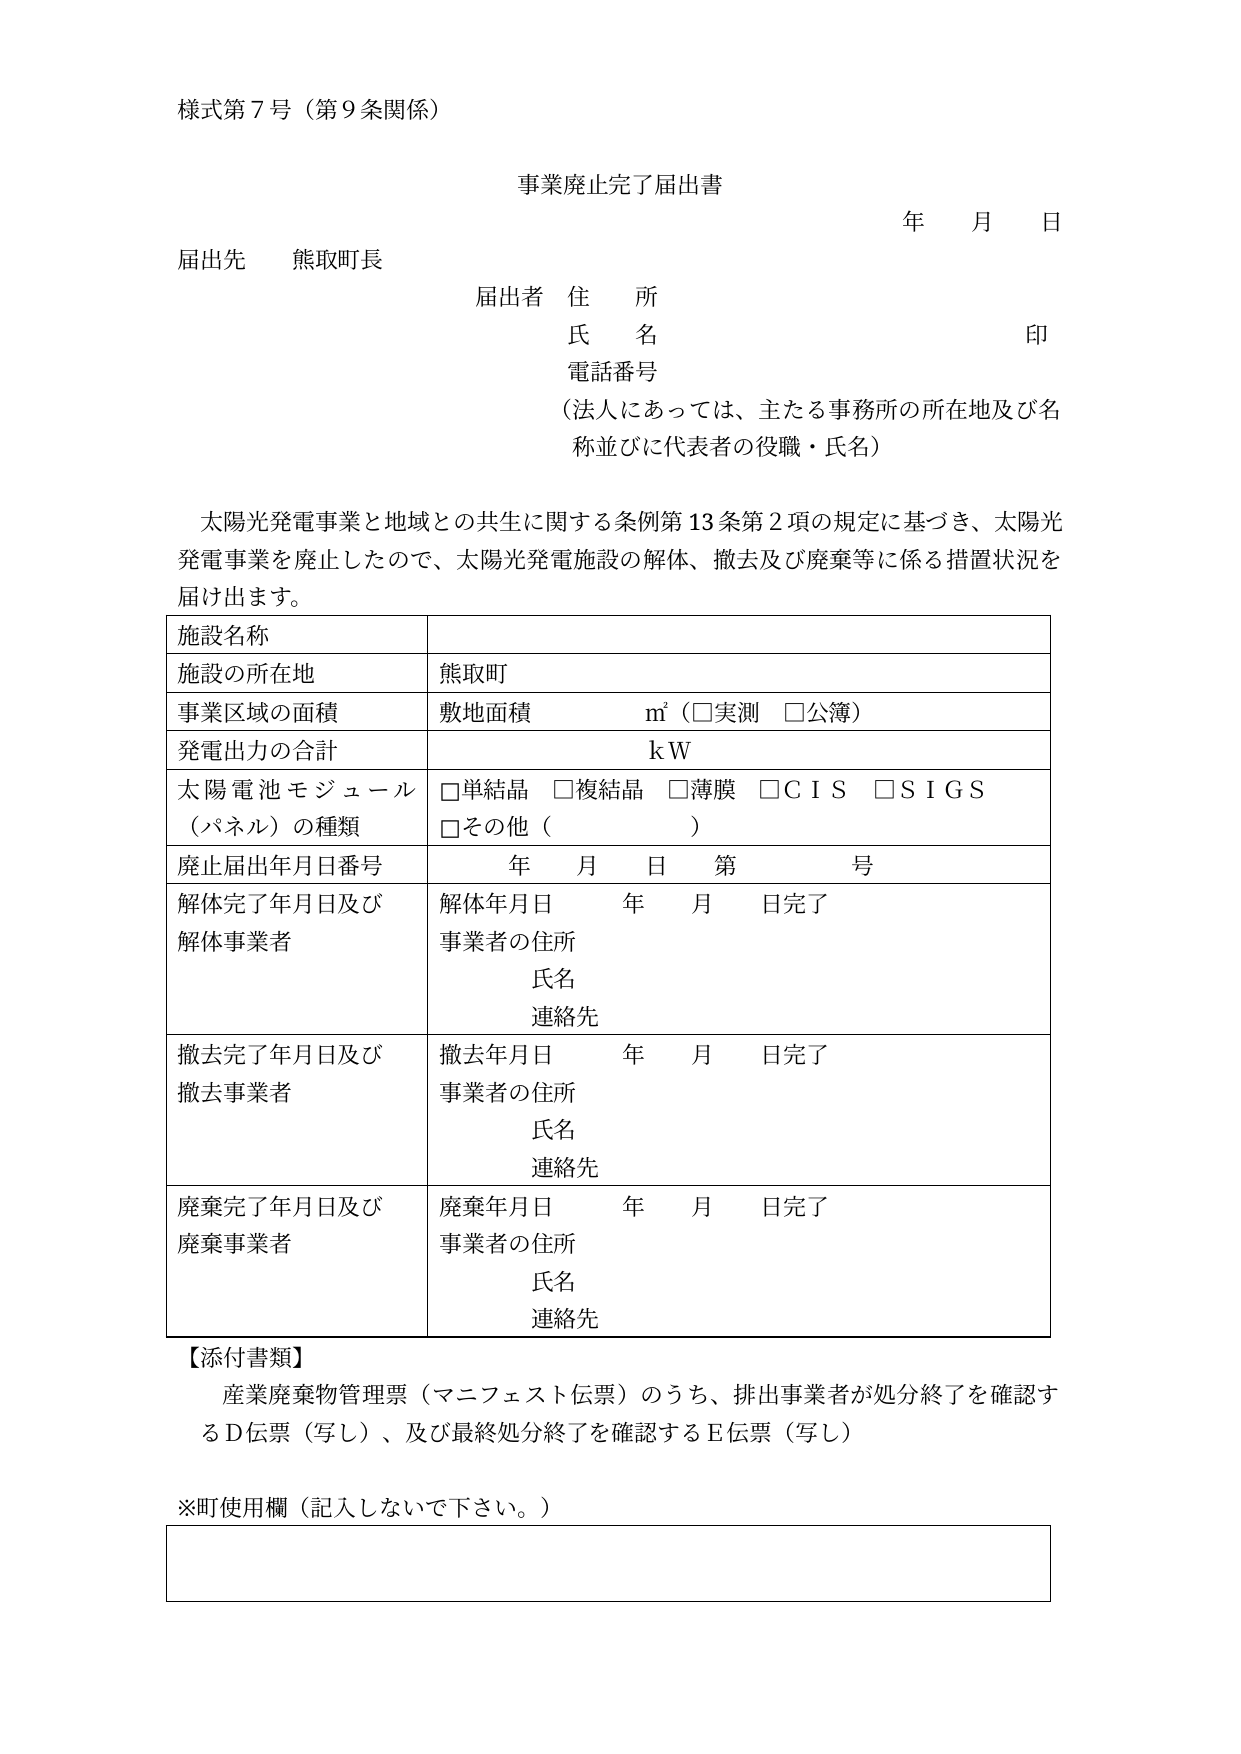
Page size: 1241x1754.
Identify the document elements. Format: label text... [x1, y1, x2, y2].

table_header 施設名称 [167, 616, 427, 653]
text 届出先 熊取町長 [177, 239, 1063, 277]
text 様式第７号（第９条関係） [177, 89, 1063, 127]
text 電話番号 [177, 352, 1063, 389]
table_cell 解体完了年月日及び 解体事業者 [167, 884, 427, 1034]
text 届出者 住 所 [177, 277, 1063, 314]
text （法人にあっては、主たる事務所の所在地及び名称並びに代表者の役職・氏名） [549, 389, 1063, 464]
table_cell □単結晶 □複結晶 □薄膜 □ＣＩＳ □ＳＩＧＳ □その他（ ） [428, 770, 1050, 845]
table_cell 撤去完了年月日及び 撤去事業者 [167, 1035, 427, 1185]
text ※町使用欄（記入しないで下さい。） [177, 1487, 1063, 1525]
table_cell 敷地面積 ㎡（□実測 □公簿） [428, 693, 1050, 730]
text 氏 名 印 [177, 314, 1063, 352]
table_header [428, 616, 1050, 653]
table_header [167, 1526, 1050, 1601]
text 太陽光発電事業と地域との共生に関する条例第13条第２項の規定に基づき、太陽光発電事業を廃止したので、太陽光発電施設の解体、撤去及び廃棄等に係る措置状況を届け出ます。 [177, 502, 1063, 614]
table_cell 解体年月日 年 月 日完了 事業者の住所 氏名 連絡先 [428, 884, 1050, 1034]
table_cell ｋＷ [428, 731, 1050, 769]
table_cell 廃止届出年月日番号 [167, 846, 427, 883]
text 年 月 日 [177, 202, 1063, 239]
table_cell 廃棄年月日 年 月 日完了 事業者の住所 氏名 連絡先 [428, 1186, 1050, 1336]
text 産業廃棄物管理票（マニフェスト伝票）のうち、排出事業者が処分終了を確認するＤ伝票（写し）、及び最終処分終了を確認するＥ伝票（写し） [199, 1375, 1063, 1450]
table_cell 太陽電池モジュール（パネル）の種類 [167, 770, 427, 845]
table_cell 熊取町 [428, 654, 1050, 692]
table_cell 事業区域の面積 [167, 693, 427, 730]
text 事業廃止完了届出書 [177, 164, 1063, 202]
table_cell 年 月 日 第 号 [428, 846, 1050, 883]
table_cell 撤去年月日 年 月 日完了 事業者の住所 氏名 連絡先 [428, 1035, 1050, 1185]
table_cell 発電出力の合計 [167, 731, 427, 769]
table_cell 施設の所在地 [167, 654, 427, 692]
table_cell 廃棄完了年月日及び 廃棄事業者 [167, 1186, 427, 1336]
text 【添付書類】 [177, 1337, 1063, 1375]
